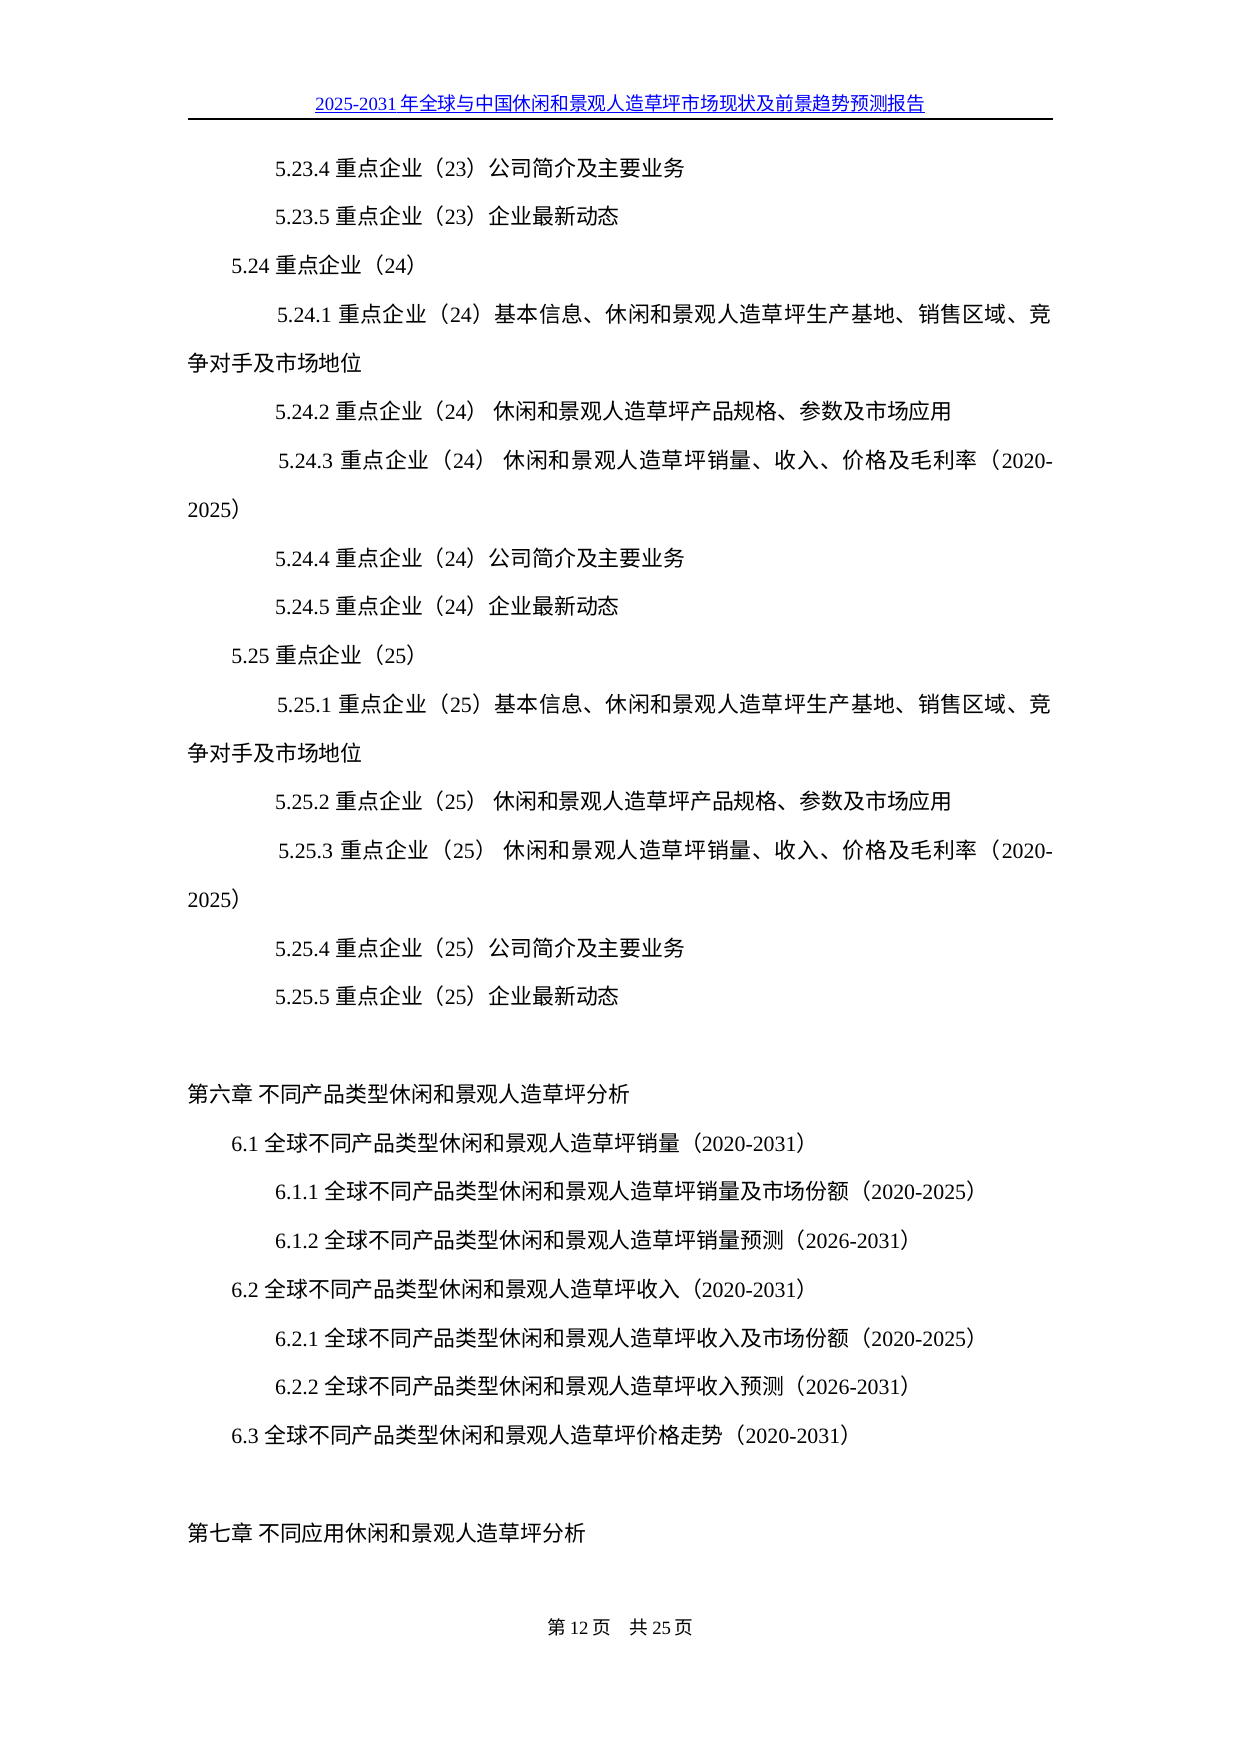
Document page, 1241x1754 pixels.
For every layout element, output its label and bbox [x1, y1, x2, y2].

text [187, 150, 1053, 1548]
